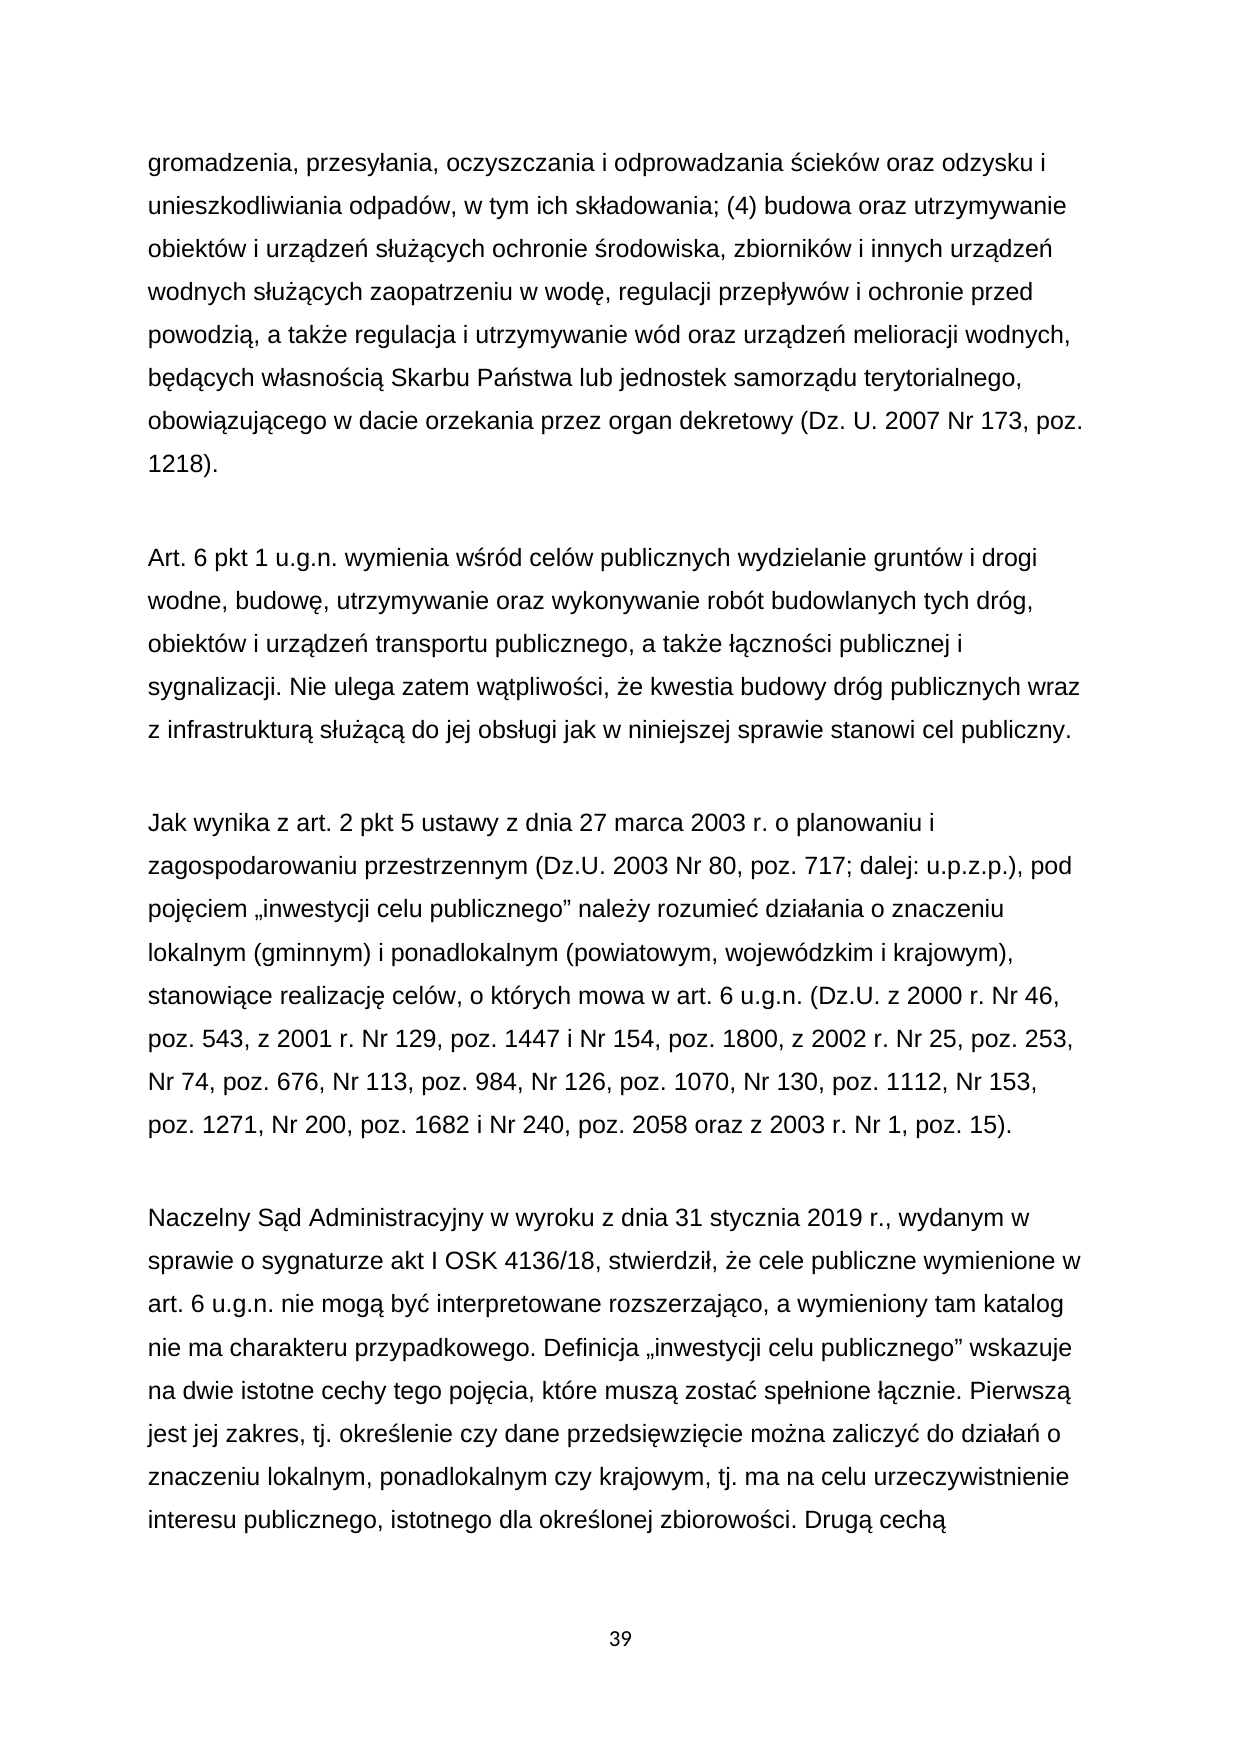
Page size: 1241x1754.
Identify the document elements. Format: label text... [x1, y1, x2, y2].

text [148, 1203, 1093, 1534]
text Art. 6 pkt 1 u.g.n. wymienia wśród celów publicznych wydzielanie gruntów i drogi wodne, budowę, utrzymywanie oraz wykonywanie robót budowlanych tych dróg, obiektów i urządzeń transportu publicznego, a także łączności publicznej i sygnalizacji. Nie ulega zatem wątpliwości, że kwestia budowy dróg publicznych wraz z infrastrukturą służącą do jej obsługi jak w niniejszej sprawie stanowi cel publiczny. [148, 543, 1093, 744]
text Jak wynika z art. 2 pkt 5 ustawy z dnia 27 marca 2003 r. o planowaniu i zagospodarowaniu przestrzennym (Dz.U. 2003 Nr 80, poz. 717; dalej: u.p.z.p.), pod pojęciem „inwestycji celu publicznego” należy rozumieć działania o znaczeniu lokalnym (gminnym) i ponadlokalnym (powiatowym, wojewódzkim i krajowym), stanowiące realizację celów, o których mowa w art. 6 u.g.n. (Dz.U. z 2000 r. Nr 46, poz. 543, z 2001 r. Nr 129, poz. 1447 i Nr 154, poz. 1800, z 2002 r. Nr 25, poz. 253, Nr 74, poz. 676, Nr 113, poz. 984, Nr 126, poz. 1070, Nr 130, poz. 1112, Nr 153, poz. 1271, Nr 200, poz. 1682 i Nr 240, poz. 2058 oraz z 2003 r. Nr 1, poz. 15). [148, 808, 1093, 1139]
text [148, 148, 1093, 478]
